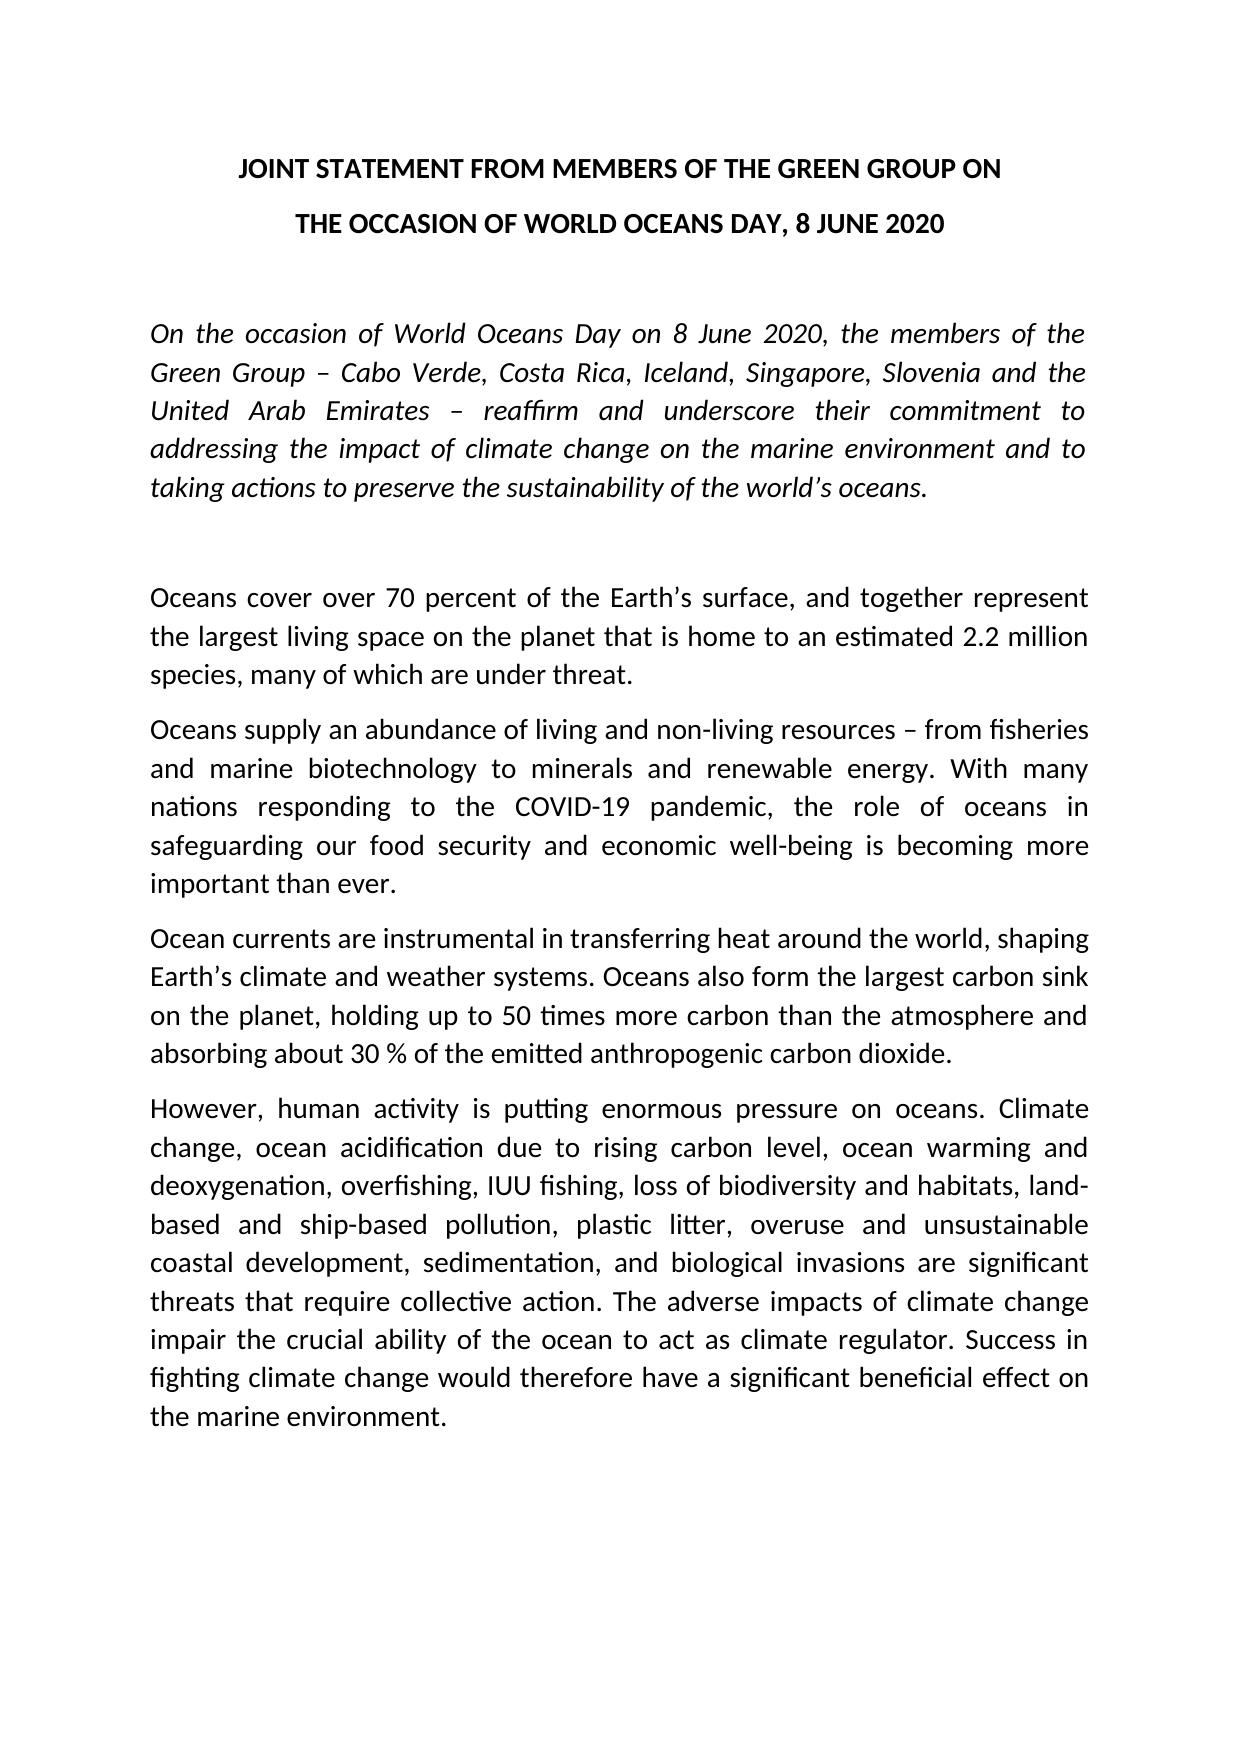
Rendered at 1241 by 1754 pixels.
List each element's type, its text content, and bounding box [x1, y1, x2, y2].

text THE OCCASION OF WORLD OCEANS DAY, 8 JUNE 2020 [150, 205, 1090, 241]
text Oceans supply an abundance of living and non-living resources – from fisheries and marine biotechnology to minerals and renewable energy. With many nations responding to the COVID-19 pandemic, the role of oceans in safeguarding our food security and economic well-being is becoming more important than ever. [150, 711, 1090, 901]
text Ocean currents are instrumental in transferring heat around the world, shaping Earth’s climate and weather systems. Oceans also form the largest carbon sink on the planet, holding up to 50 times more carbon than the atmosphere and absorbing about 30 % of the emitted anthropogenic carbon dioxide. [150, 920, 1090, 1071]
text However, human activity is putting enormous pressure on oceans. Climate change, ocean acidification due to rising carbon level, ocean warming and deoxygenation, overfishing, IUU fishing, loss of biodiversity and habitats, land-based and ship-based pollution, plastic litter, overuse and unsustainable coastal development, sedimentation, and biological invasions are significant threats that require collective action. The adverse impacts of climate change impair the crucial ability of the ocean to act as climate regulator. Success in fighting climate change would therefore have a significant beneficial effect on the marine environment. [150, 1091, 1090, 1434]
text Oceans cover over 70 percent of the Earth’s surface, and together represent the largest living space on the planet that is home to an estimated 2.2 million species, many of which are under threat. [150, 579, 1090, 692]
text JOINT STATEMENT FROM MEMBERS OF THE GREEN GROUP ON [150, 150, 1090, 186]
text On the occasion of World Oceans Day on 8 June 2020, the members of the Green Group – Cabo Verde, Costa Rica, Iceland, Singapore, Slovenia and the United Arab Emirates – reaffirm and underscore their commitment to addressing the impact of climate change on the marine environment and to taking actions to preserve the sustainability of the world’s oceans. [150, 315, 1090, 505]
